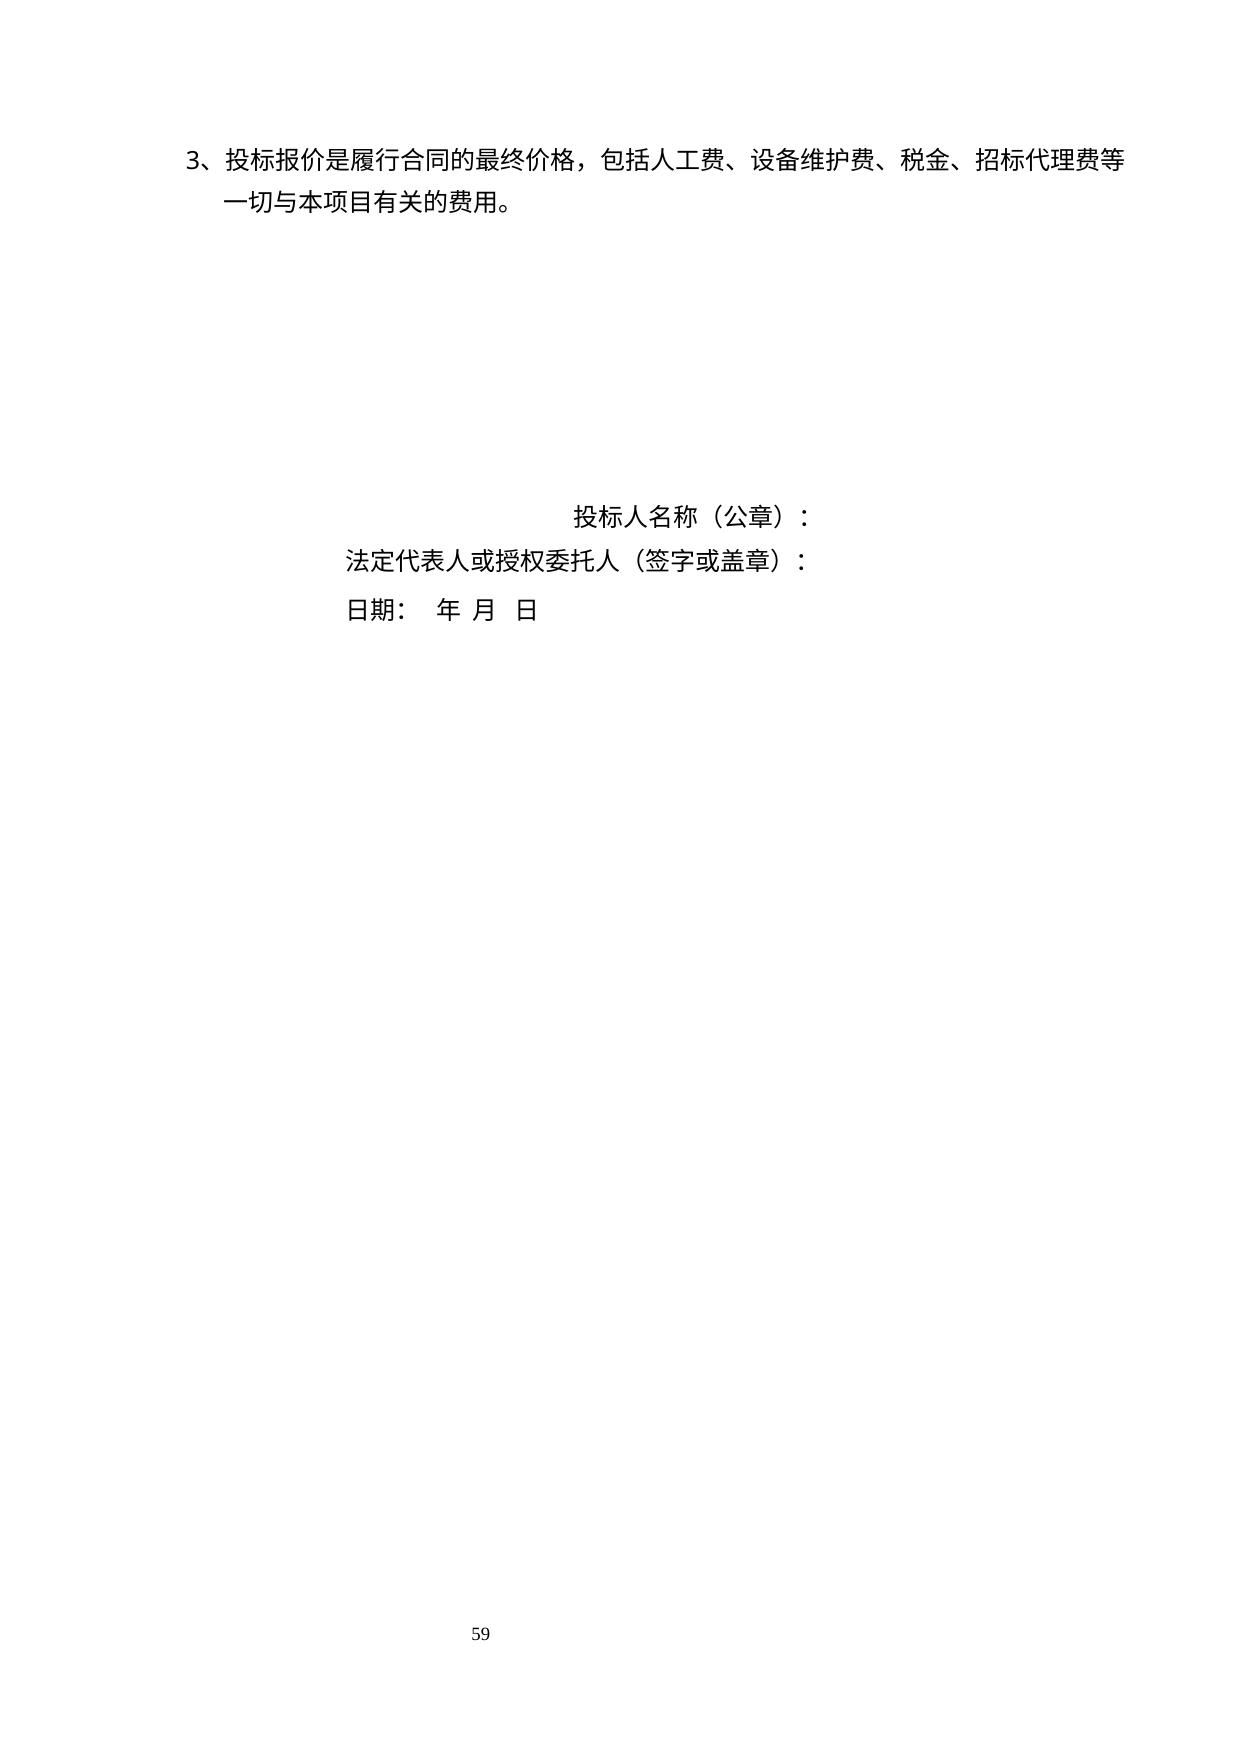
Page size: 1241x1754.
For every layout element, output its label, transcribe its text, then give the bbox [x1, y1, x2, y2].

text 日期： 年 月 日 [98, 579, 1144, 629]
text 法定代表人或授权委托人（签字或盖章）： [98, 535, 1144, 579]
text 3、投标报价是履行合同的最终价格，包括人工费、设备维护费、税金、招标代理费等一切与本项目有关的费用。 [186, 136, 1144, 220]
text 投标人名称（公章）： [98, 492, 1144, 535]
